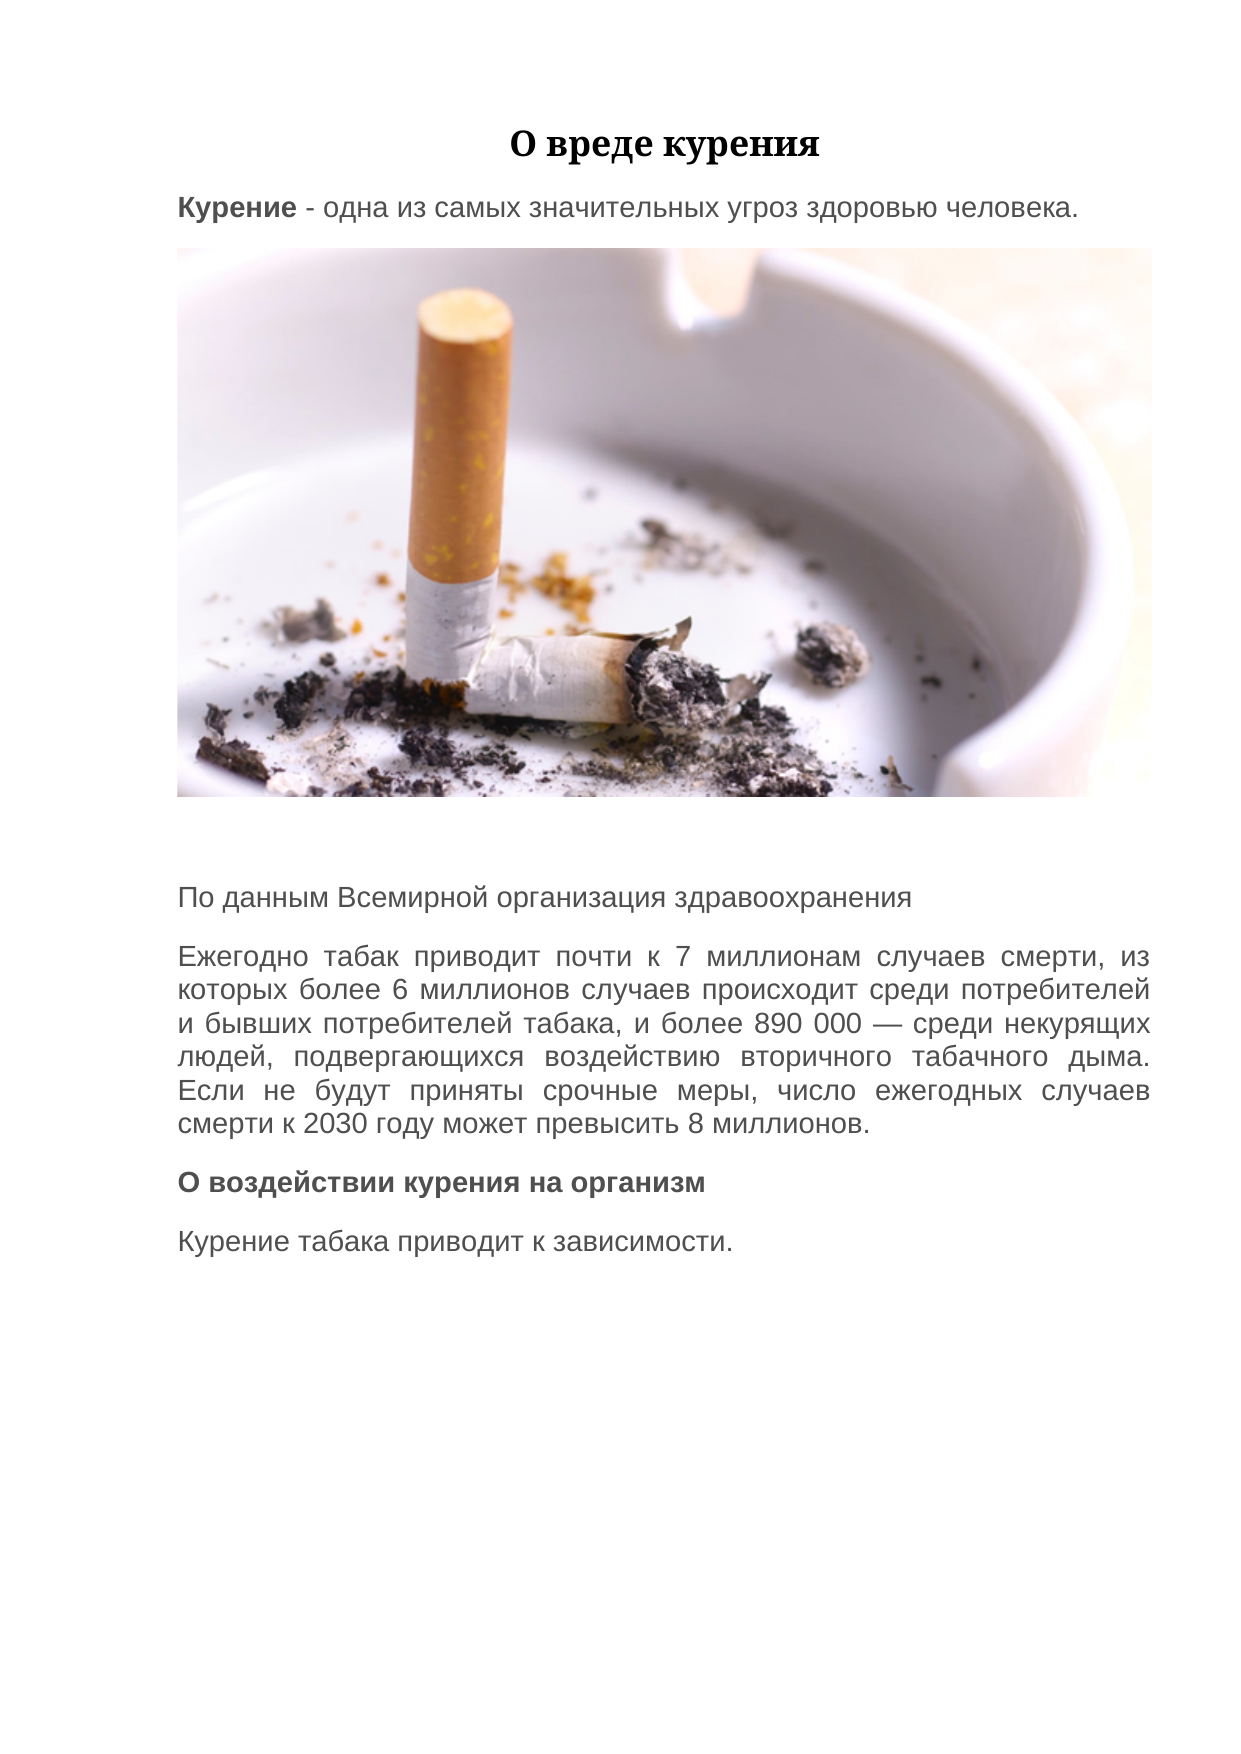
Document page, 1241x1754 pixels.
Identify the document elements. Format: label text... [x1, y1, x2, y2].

picture [177, 248, 1153, 797]
text По данным Всемирной организация здравоохранения [177, 880, 1152, 914]
text Курение - одна из самых значительных угроз здоровью человека. [177, 190, 1152, 223]
text Курение табака приводит к зависимости. [177, 1224, 1152, 1257]
text Ежегодно табак приводит почти к 7 миллионам случаев смерти, из которых более 6 миллионов случаев происходит среди потребителей и бывших потребителей табака, и более 890 000 — среди некурящих людей, подвергающихся воздействию вторичного табачного дыма. Если не будут приняты срочные меры, число ежегодных случаев смерти к 2030 году может превысить 8 миллионов. [177, 939, 1152, 1140]
text О воздействии курения на организм [177, 1165, 1152, 1199]
text О вреде курения [177, 118, 1152, 166]
